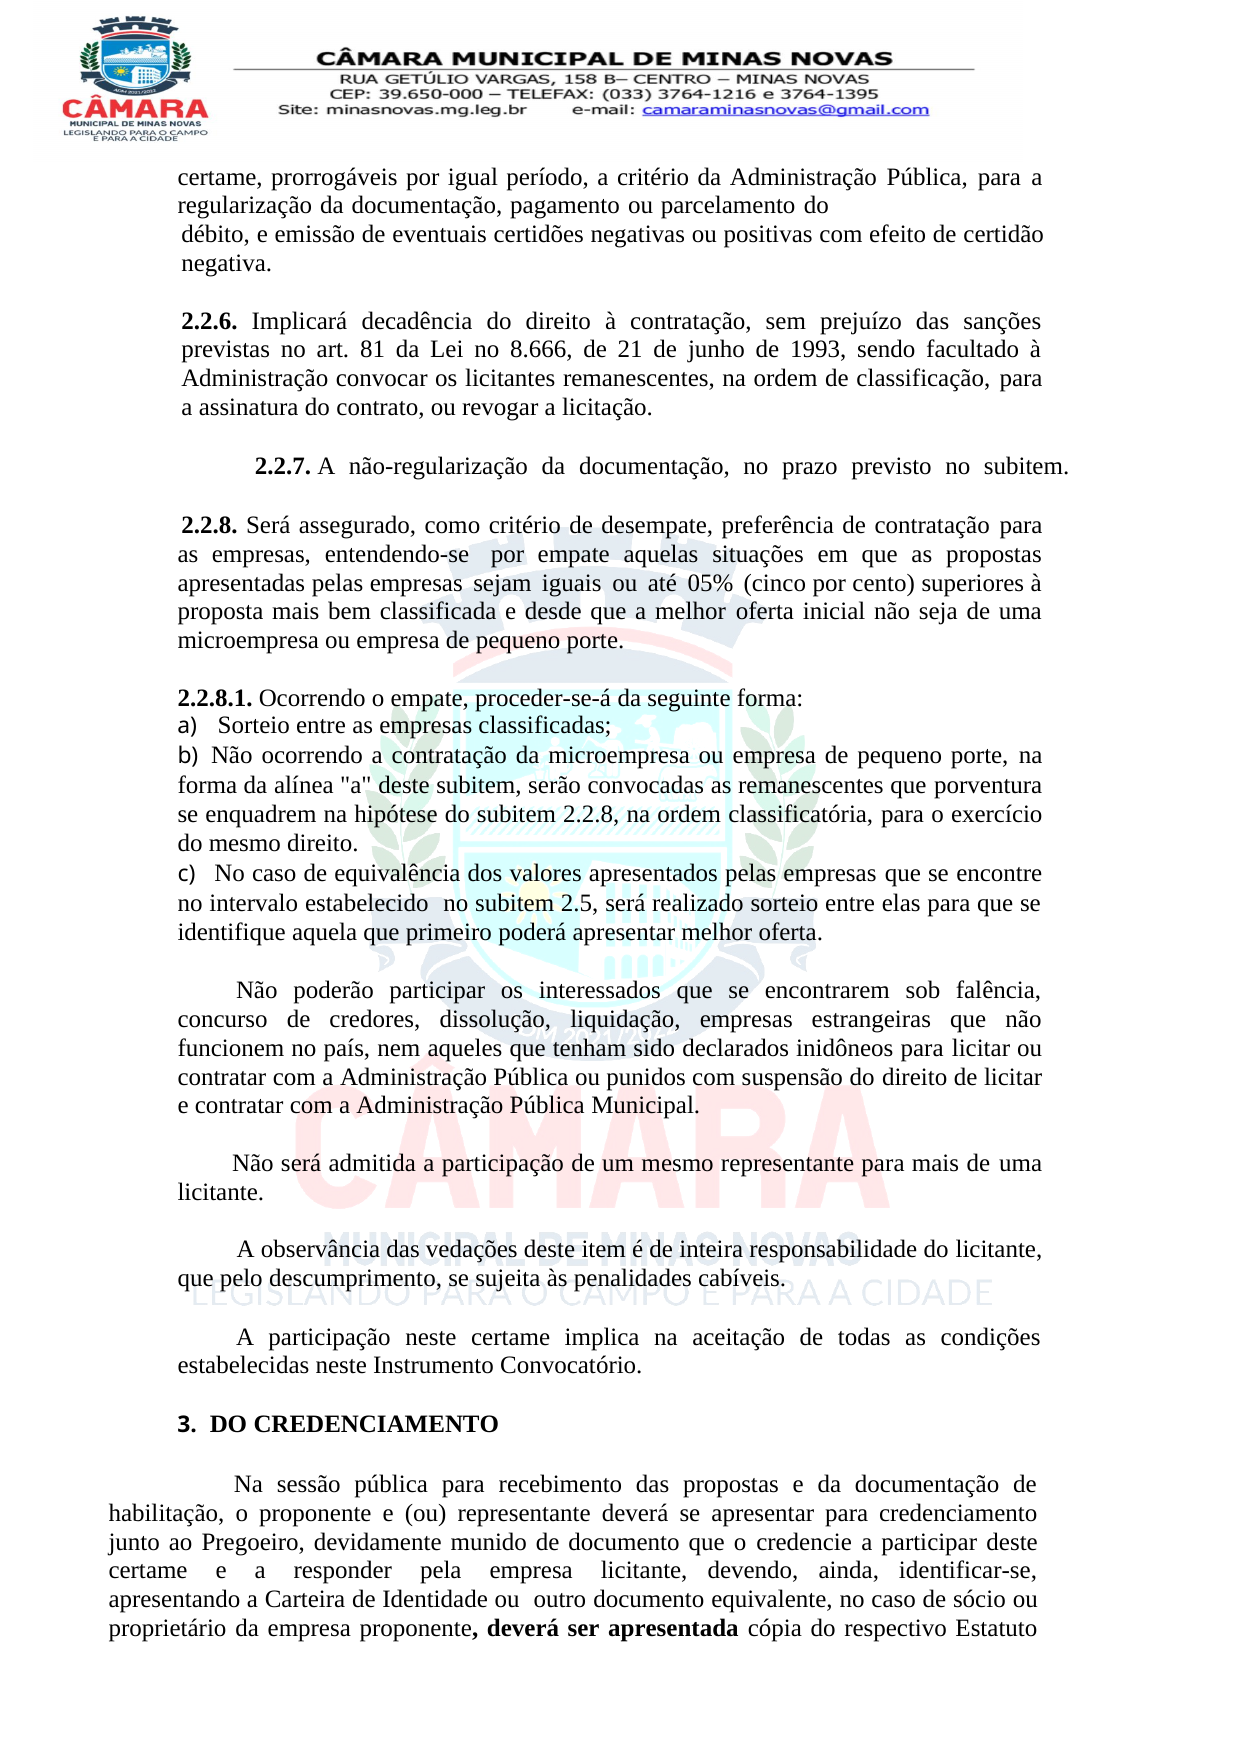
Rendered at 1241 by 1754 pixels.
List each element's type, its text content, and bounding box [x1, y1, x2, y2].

list A participação neste certame implica na aceitação de todas as condições estabelecidas neste Instrumento Convocatório. [177, 1322, 1042, 1379]
text débito, e emissão de eventuais certidões negativas ou positivas com efeito de certidão negativa. [181, 219, 1045, 277]
list DO CREDENCIAMENTO [177, 1408, 1151, 1439]
text 2.2.8.1. Ocorrendo o empate, proceder-se-á da seguinte forma: [177, 683, 1151, 711]
list No caso de equivalência dos valores apresentados pelas empresas que se encontre no intervalo estabelecido no subitem 2.5, será realizado sorteio entre elas para que se identifique aquela que primeiro poderá apresentar melhor oferta. [177, 857, 1042, 946]
list 2.2.8. Será assegurado, como critério de desempate, preferência de contratação para as empresas, entendendo-se por empate aquelas situações em que as propostas apresentadas pelas empresas sejam iguais ou até 05% (cinco por cento) superiores à proposta mais bem classificada e desde que a melhor oferta inicial não seja de uma microempresa ou empresa de pequeno porte. [177, 510, 1042, 654]
list A observância das vedações deste item é de inteira responsabilidade do licitante, que pelo descumprimento, se sujeita às penalidades cabíveis. [177, 1234, 1042, 1292]
list Não poderão participar os interessados que se encontrarem sob falência, concurso de credores, dissolução, liquidação, empresas estrangeiras que não funcionem no país, nem aqueles que tenham sido declarados inidôneos para licitar ou contratar com a Administração Pública ou punidos com suspensão do direito de licitar e contratar com a Administração Pública Municipal. [177, 975, 1042, 1119]
list Não ocorrendo a contratação da microempresa ou empresa de pequeno porte, na forma da alínea "a" deste subitem, serão convocadas as remanescentes que porventura se enquadrem na hipótese do subitem 2.2.8, na ordem classificatória, para o exercício do mesmo direito. [177, 739, 1042, 857]
text 2.2.6. Implicará decadência do direito à contratação, sem prejuízo das sanções previstas no art. 81 da Lei no 8.666, de 21 de junho de 1993, sendo facultado à Administração convocar os licitantes remanescentes, na ordem de classificação, para a assinatura do contrato, ou revogar a licitação. [181, 306, 1042, 421]
list 2.2.7. A não-regularização da documentação, no prazo previsto no subitem. [181, 452, 1151, 480]
list Não será admitida a participação de um mesmo representante para mais de uma licitante. [177, 1148, 1042, 1206]
list Sorteio entre as empresas classificadas; [177, 711, 1151, 739]
picture [33, 0, 1023, 162]
